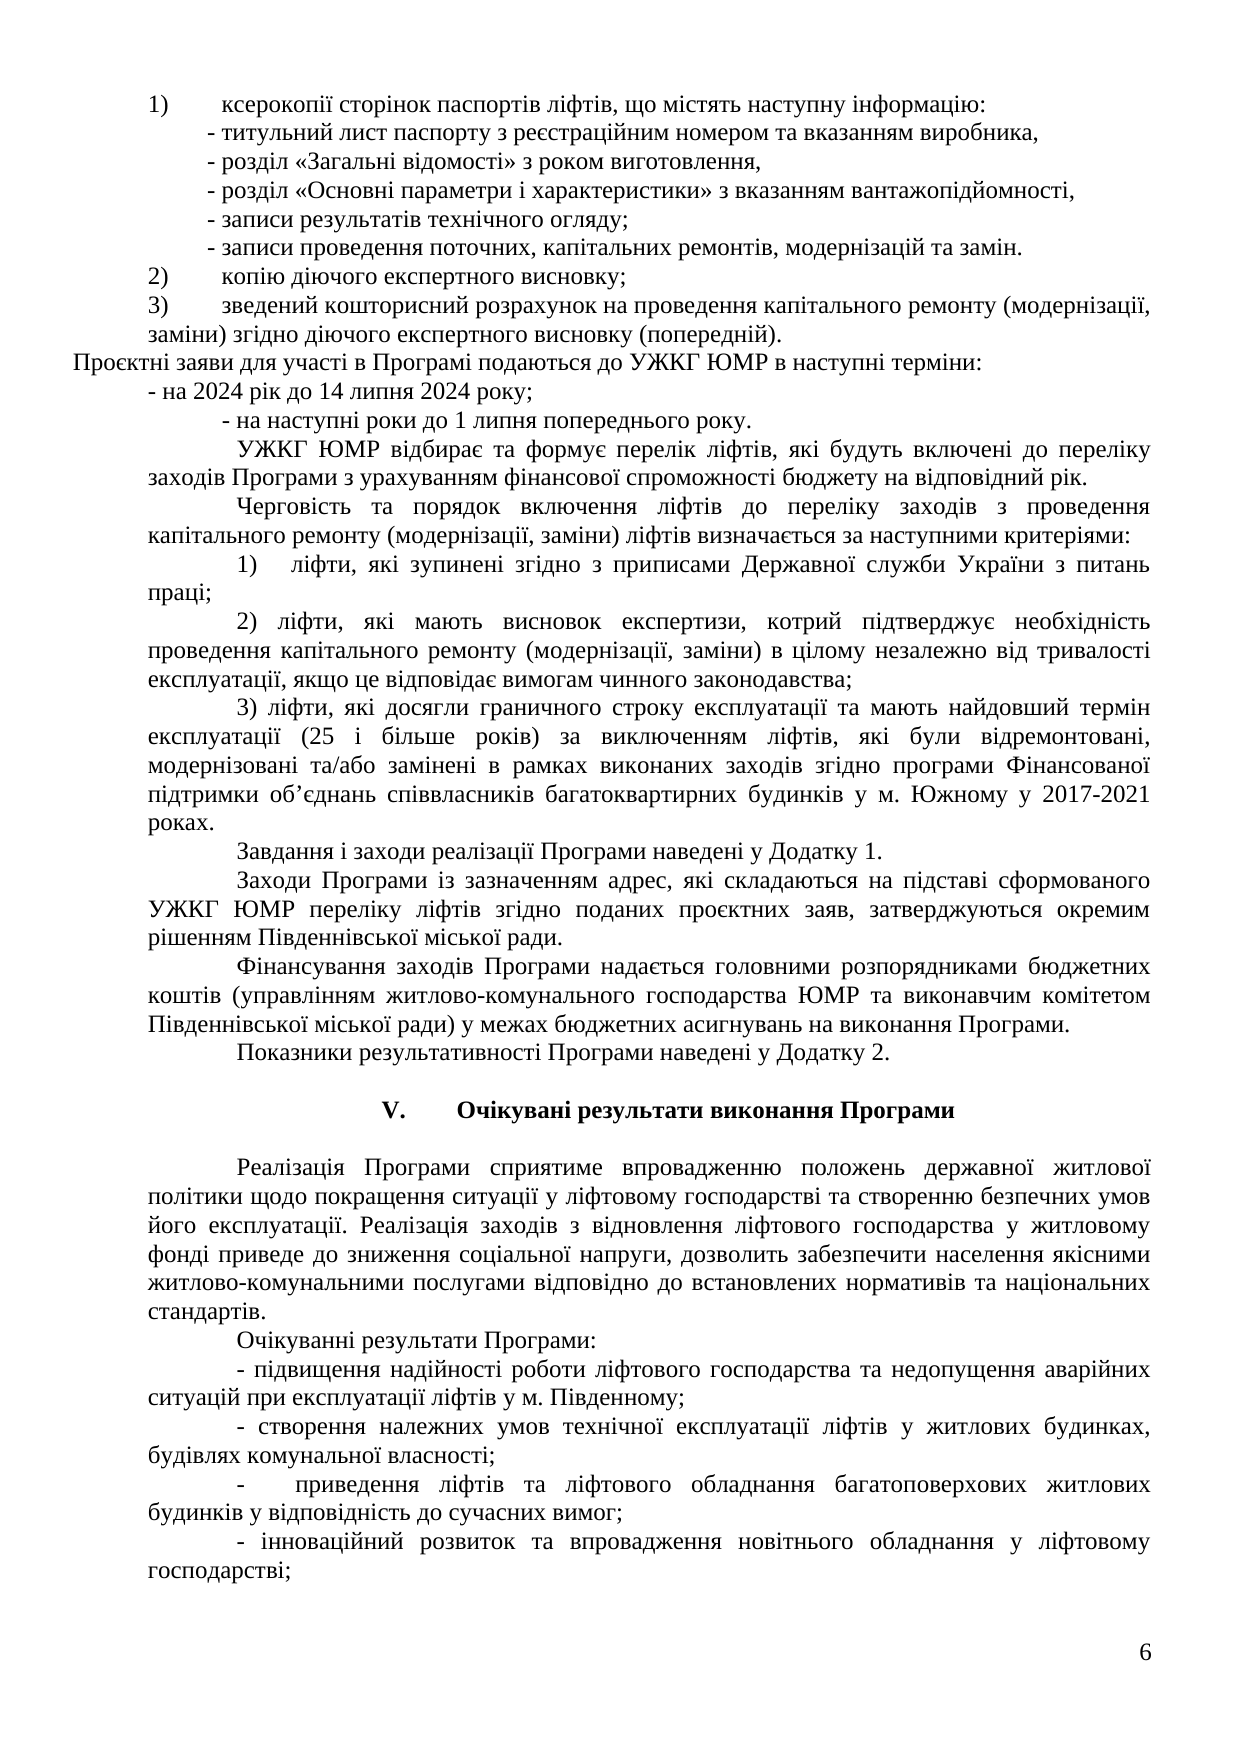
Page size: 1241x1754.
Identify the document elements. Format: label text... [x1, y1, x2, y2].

text Показники результативності Програми наведені у Додатку 2. [148, 1037, 1152, 1066]
list Проєктні заяви для участі в Програмі подаються до УЖКГ ЮМР в наступні терміни: [73, 347, 1152, 376]
list записи результатів технічного огляду; [148, 204, 1152, 232]
text Реалізація Програми сприятиме впровадженню положень державної житлової політики щодо покращення ситуації у ліфтовому господарстві та створенню безпечних умов його експлуатації. Реалізація заходів з відновлення ліфтового господарства у житловому фонді приведе до зниження соціальної напруги, дозволить забезпечити населення якісними житлово-комунальними послугами відповідно до встановлених нормативів та національних стандартів. [148, 1152, 1152, 1325]
list розділ «Основні параметри і характеристики» з вказанням вантажопідйомності, [148, 175, 1152, 204]
list ксерокопії сторінок паспортів ліфтів, що містять наступну інформацію: [148, 89, 1152, 117]
list титульний лист паспорту з реєстраційним номером та вказанням виробника, [148, 117, 1152, 146]
list приведення ліфтів та ліфтового обладнання багатоповерхових житлових будинків у відповідність до сучасних вимог; [148, 1469, 1152, 1526]
text - підвищення надійності роботи ліфтового господарства та недопущення аварійних ситуацій при експлуатації ліфтів у м. Південному; [148, 1354, 1152, 1411]
text Черговість та порядок включення ліфтів до переліку заходів з проведення капітального ремонту (модернізації, заміни) ліфтів визначається за наступними критеріями: [148, 491, 1152, 549]
text - інноваційний розвиток та впровадження новітнього обладнання у ліфтовому господарстві; [148, 1526, 1152, 1584]
text 1) ліфти, які зупинені згідно з приписами Державної служби України з питань праці; [148, 549, 1152, 606]
list - на наступні роки до 1 липня попереднього року. [148, 405, 1152, 434]
text 2) ліфти, які мають висновок експертизи, котрий підтверджує необхідність проведення капітального ремонту (модернізації, заміни) в цілому незалежно від тривалості експлуатації, якщо це відповідає вимогам чинного законодавства; [148, 606, 1152, 692]
list записи проведення поточних, капітальних ремонтів, модернізацій та замін. [148, 232, 1152, 261]
text 3) ліфти, які досягли граничного строку експлуатації та мають найдовший термін експлуатації (25 і більше років) за виключенням ліфтів, які були відремонтовані, модернізовані та/або замінені в рамках виконаних заходів згідно програми Фінансованої підтримки об’єднань співвласників багатоквартирних будинків у м. Южному у 2017-2021 роках. [148, 692, 1152, 836]
list копію діючого експертного висновку; [148, 261, 1152, 290]
text Завдання і заходи реалізації Програми наведені у Додатку 1. [148, 836, 1152, 865]
text УЖКГ ЮМР відбирає та формує перелік ліфтів, які будуть включені до переліку заходів Програми з урахуванням фінансової спроможності бюджету на відповідний рік. [148, 434, 1152, 491]
text - створення належних умов технічної експлуатації ліфтів у житлових будинках, будівлях комунальної власності; [148, 1411, 1152, 1469]
list Очікувані результати виконання Програми [185, 1095, 1152, 1124]
text Очікуванні результати Програми: [148, 1325, 1152, 1354]
list зведений кошторисний розрахунок на проведення капітального ремонту (модернізації, заміни) згідно діючого експертного висновку (попередній). [148, 290, 1152, 347]
text Фінансування заходів Програми надається головними розпорядниками бюджетних коштів (управлінням житлово-комунального господарства ЮМР та виконавчим комітетом Південнівської міської ради) у межах бюджетних асигнувань на виконання Програми. [148, 951, 1152, 1037]
text Заходи Програми із зазначенням адрес, які складаються на підставі сформованого УЖКГ ЮМР переліку ліфтів згідно поданих проєктних заяв, затверджуються окремим рішенням Південнівської міської ради. [148, 865, 1152, 951]
list розділ «Загальні відомості» з роком виготовлення, [148, 146, 1152, 175]
list - на 2024 рік до 14 липня 2024 року; [148, 376, 1152, 405]
